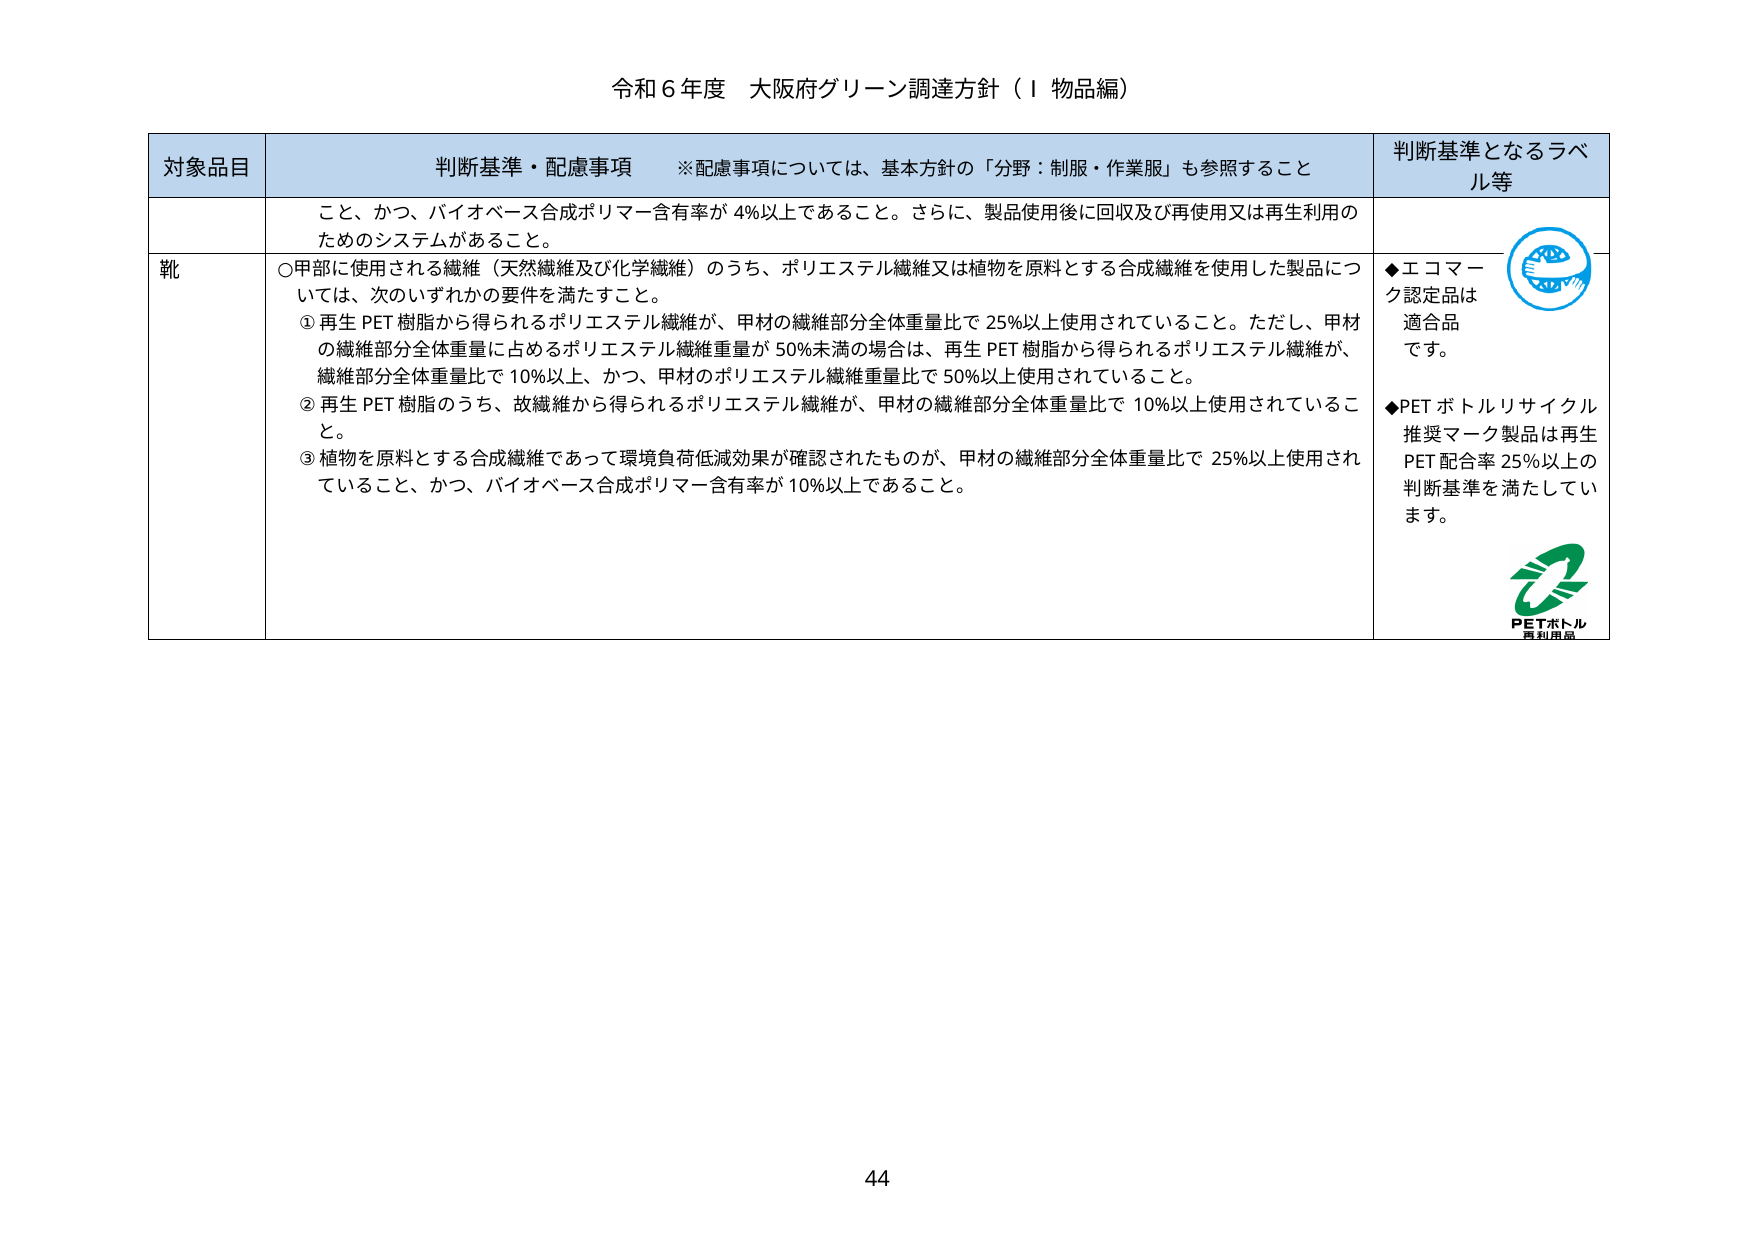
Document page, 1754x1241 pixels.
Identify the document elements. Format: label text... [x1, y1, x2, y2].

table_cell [266, 198, 1373, 252]
table_header 判断基準・配慮事項 ※配慮事項については、基本方針の「分野：制服・作業服」も参照すること [266, 134, 1373, 197]
table_header 判断基準となるラベル等 [1374, 134, 1609, 197]
table_cell 靴 [149, 254, 265, 639]
picture [1503, 224, 1594, 313]
table_cell ◆エコマーク認定品は 適合品 です。 ◆PETボトルリサイクル推奨マーク製品は再生PET配合率25％以上の判断基準を満たしています。 [1374, 254, 1609, 639]
table_header 対象品目 [149, 134, 265, 197]
table_cell 帽子 [149, 198, 265, 252]
table_cell ○甲部に使用される繊維（天然繊維及び化学繊維）のうち、ポリエステル繊維又は植物を原料とする合成繊維を使用した製品については、次のいずれかの要件を満たすこと。 ①再生PET樹脂から得られるポリエステル繊維が、甲材の繊維部分全体重量比で25%以上使用されていること。ただし、甲材の繊維部分全体重量に占めるポリエステル繊維重量が50%未満の場合は、再生PET樹脂から得られるポリエステル繊維が、繊維部分全体重量比で10%以上、かつ、甲材のポリエステル繊維重量比で50%以上使用されていること。 ②再生PET樹脂のうち、故繊維から得られるポリエステル繊維が、甲材の繊維部分全体重量比で10%以上使用されていること。 ③植物を原料とする合成繊維であって環境負荷低減効果が確認されたものが、甲材の繊維部分全体重量比で25%以上使用されていること、かつ、バイオベース合成ポリマー含有率が10%以上であること。 [266, 254, 1373, 639]
